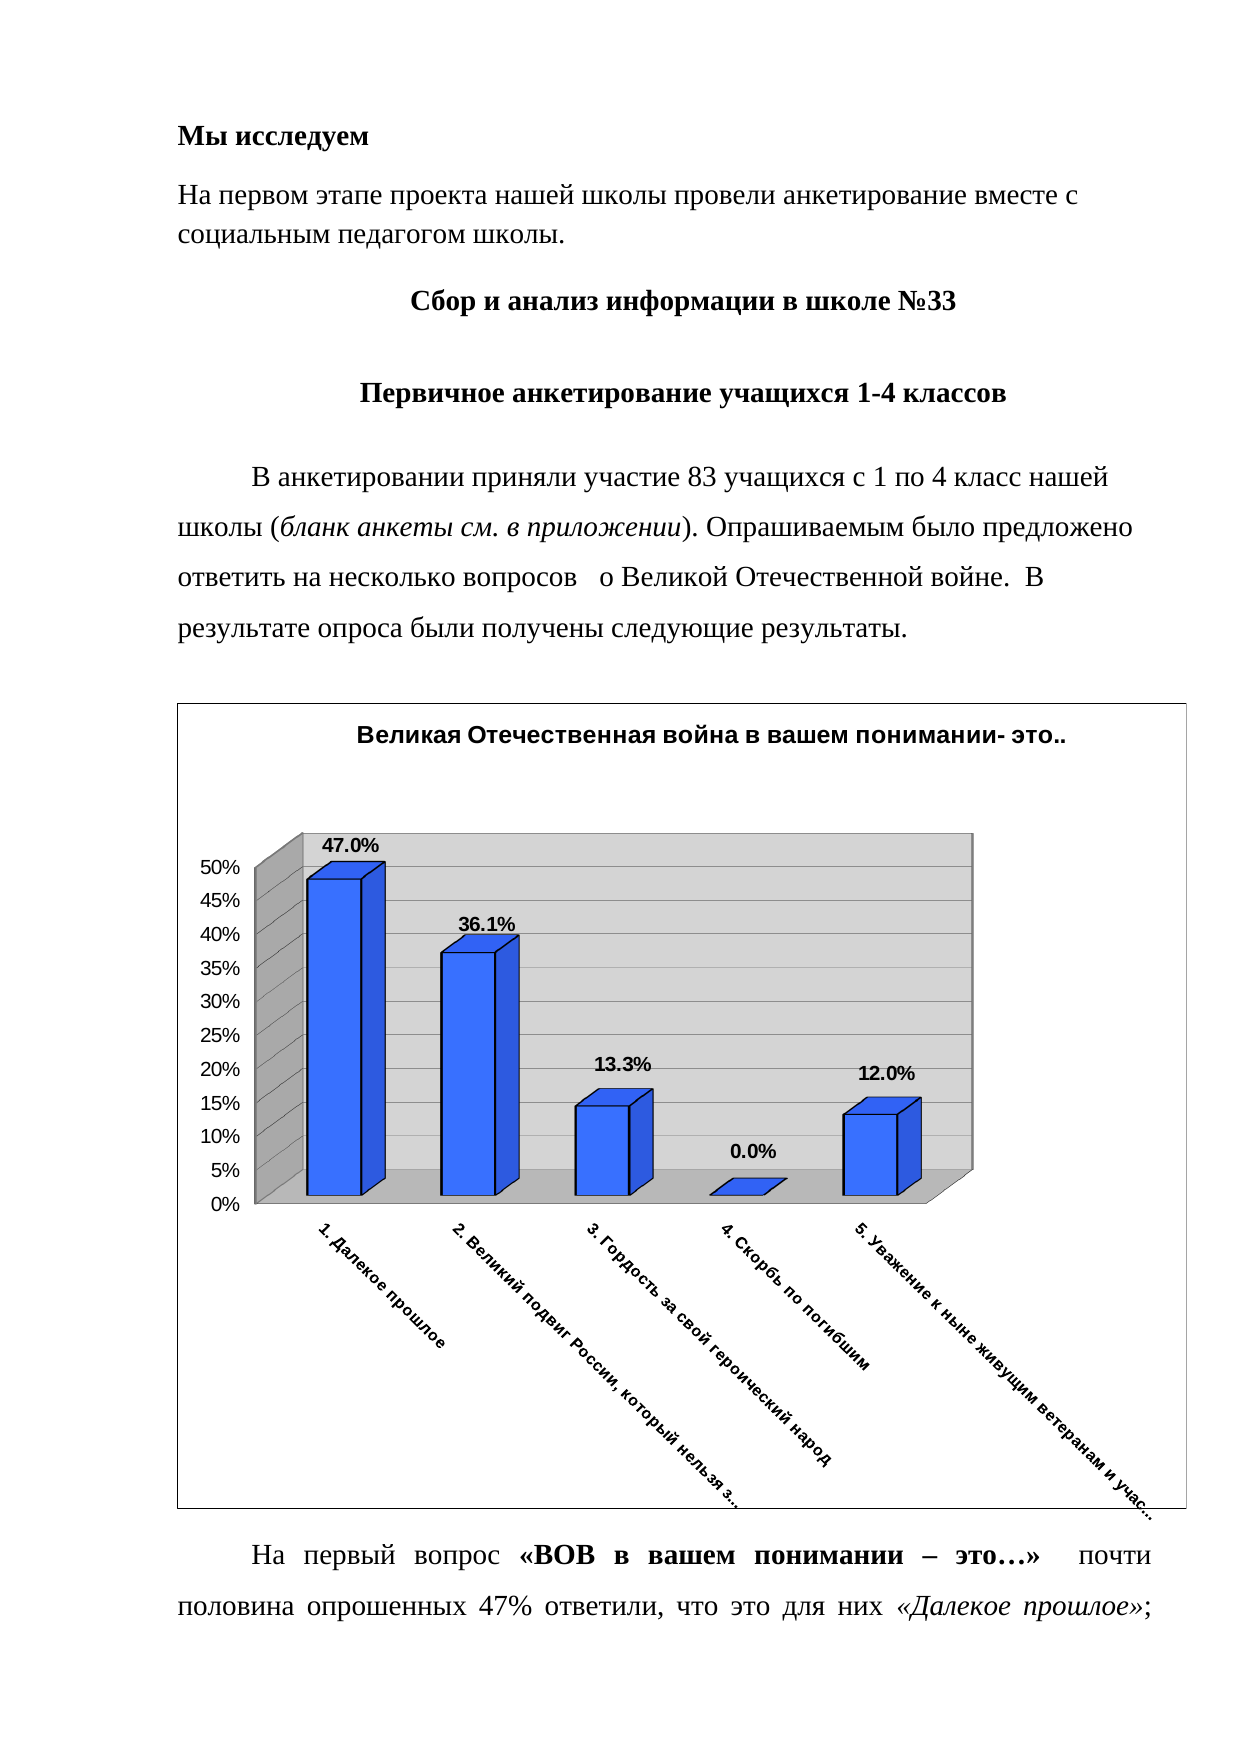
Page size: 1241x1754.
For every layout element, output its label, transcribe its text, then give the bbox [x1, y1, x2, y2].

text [177, 1537, 1152, 1621]
text Сбор и анализ информации в школе №33 [215, 275, 1152, 317]
text На первом этапе проекта нашей школы провели анкетирование вместе с социальным педагогом школы. [177, 177, 1152, 249]
text Мы исследуем [177, 118, 1152, 152]
text В анкетировании приняли участие 83 учащихся с 1 по 4 класс нашей школы (бланк анкеты см. в приложении). Опрашиваемым было предложено ответить на несколько вопросов о Великой Отечественной войне. В результате опроса были получены следующие результаты. [177, 459, 1152, 643]
text Первичное анкетирование учащихся 1-4 классов [215, 367, 1152, 409]
